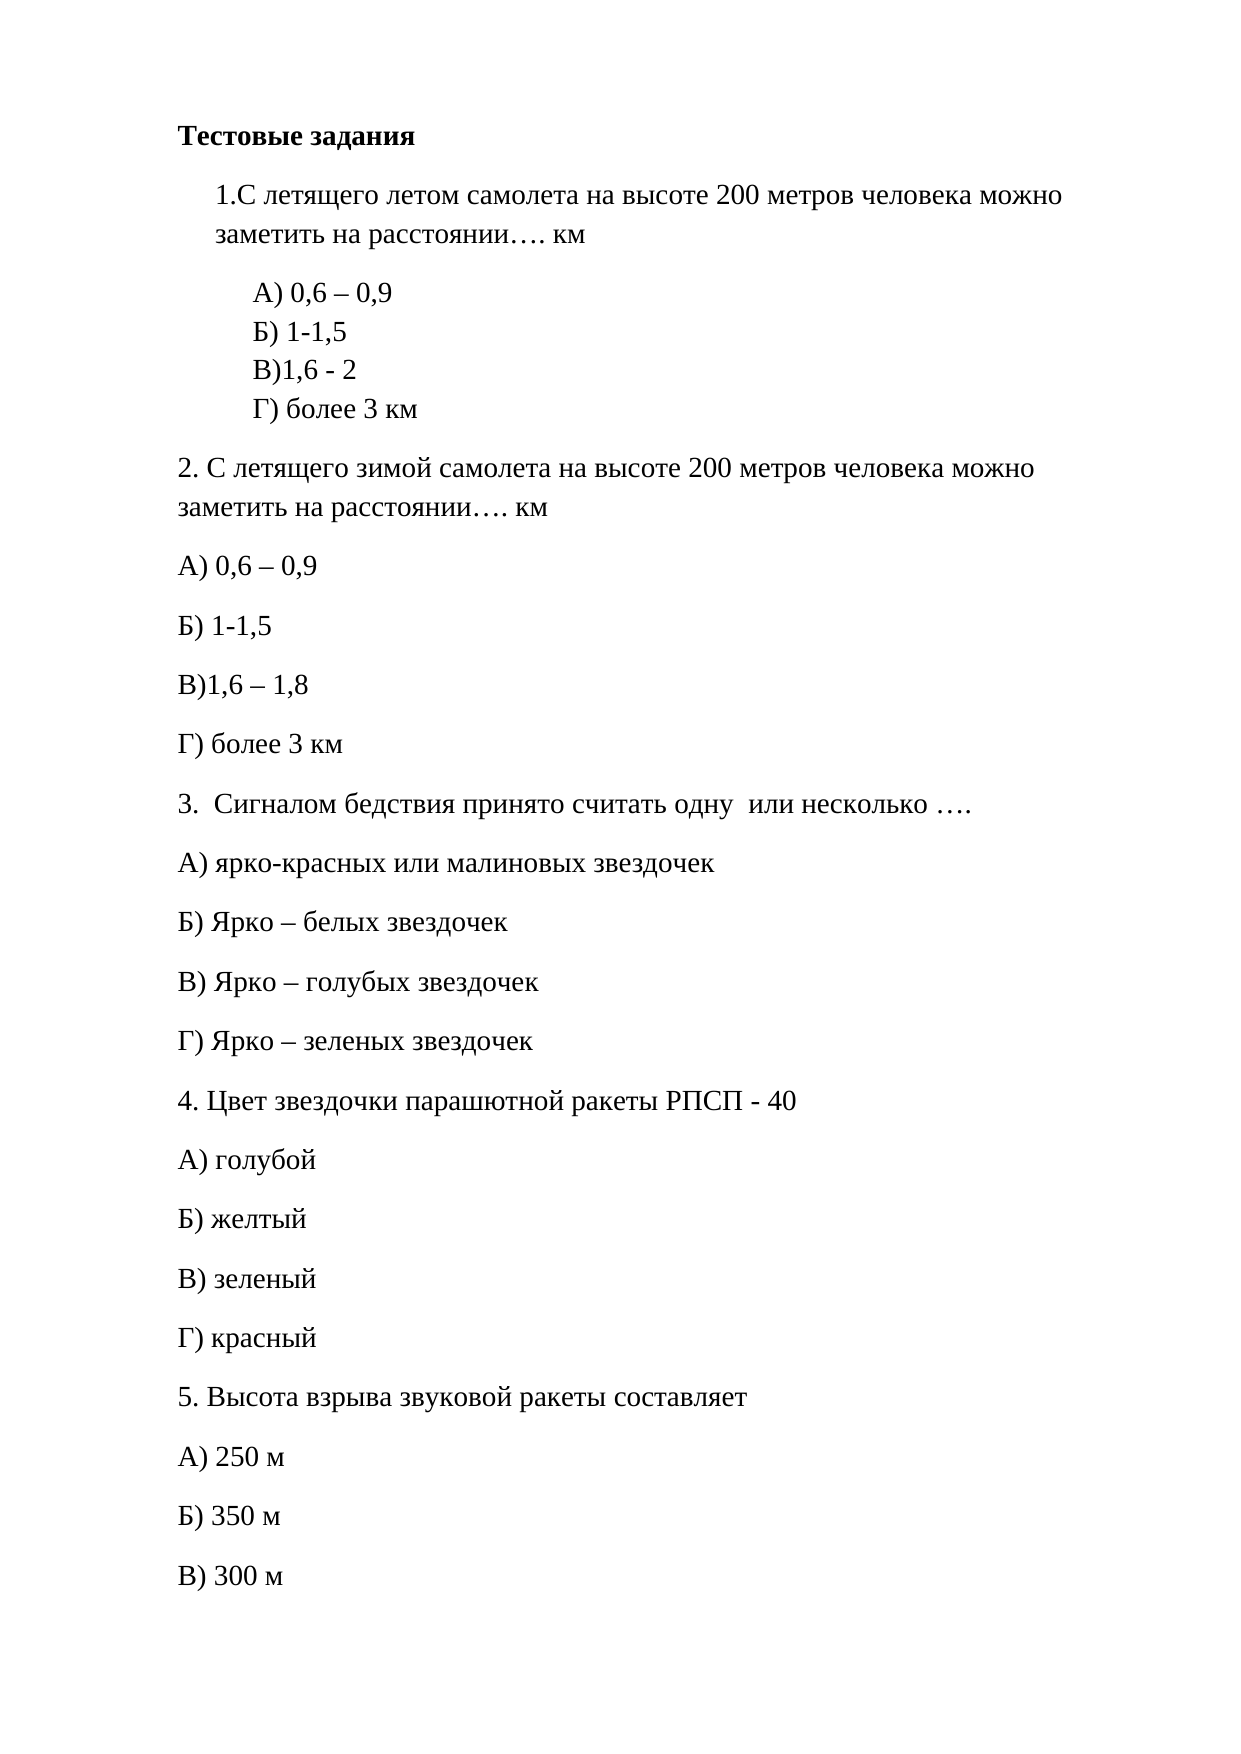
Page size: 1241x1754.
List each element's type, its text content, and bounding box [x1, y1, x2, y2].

text 4. Цвет звездочки парашютной ракеты РПСП - 40 [177, 1083, 1152, 1116]
text А) ярко-красных или малиновых звездочек [177, 845, 1152, 879]
text Б) 1-1,5 [177, 608, 1152, 641]
text В) Ярко – голубых звездочек [177, 964, 1152, 997]
text Тестовые задания [177, 118, 1152, 152]
text В) 300 м [177, 1558, 1152, 1591]
text 2. С летящего зимой самолета на высоте 200 метров человека можно заметить на расстоянии…. км [177, 450, 1152, 522]
text Г) Ярко – зеленых звездочек [177, 1023, 1152, 1057]
text 5. Высота взрыва звуковой ракеты составляет [177, 1379, 1152, 1413]
text Б) желтый [177, 1201, 1152, 1235]
text В)1,6 – 1,8 [177, 667, 1152, 701]
list Б) 1-1,5 [252, 314, 1152, 347]
text 3. Сигналом бедствия принято считать одну или несколько …. [177, 786, 1152, 819]
text А) 0,6 – 0,9 [177, 548, 1152, 582]
text Г) красный [177, 1320, 1152, 1354]
text Г) более 3 км [177, 726, 1152, 760]
text А) 250 м [177, 1439, 1152, 1472]
text Б) Ярко – белых звездочек [177, 904, 1152, 938]
text 1.С летящего летом самолета на высоте 200 метров человека можно заметить на расстоянии…. км [215, 177, 1152, 249]
list В)1,6 - 2 [252, 352, 1152, 386]
text Б) 350 м [177, 1498, 1152, 1532]
list Г) более 3 км [252, 391, 1152, 424]
text В) зеленый [177, 1261, 1152, 1294]
list А) 0,6 – 0,9 [252, 275, 1152, 309]
text А) голубой [177, 1142, 1152, 1176]
